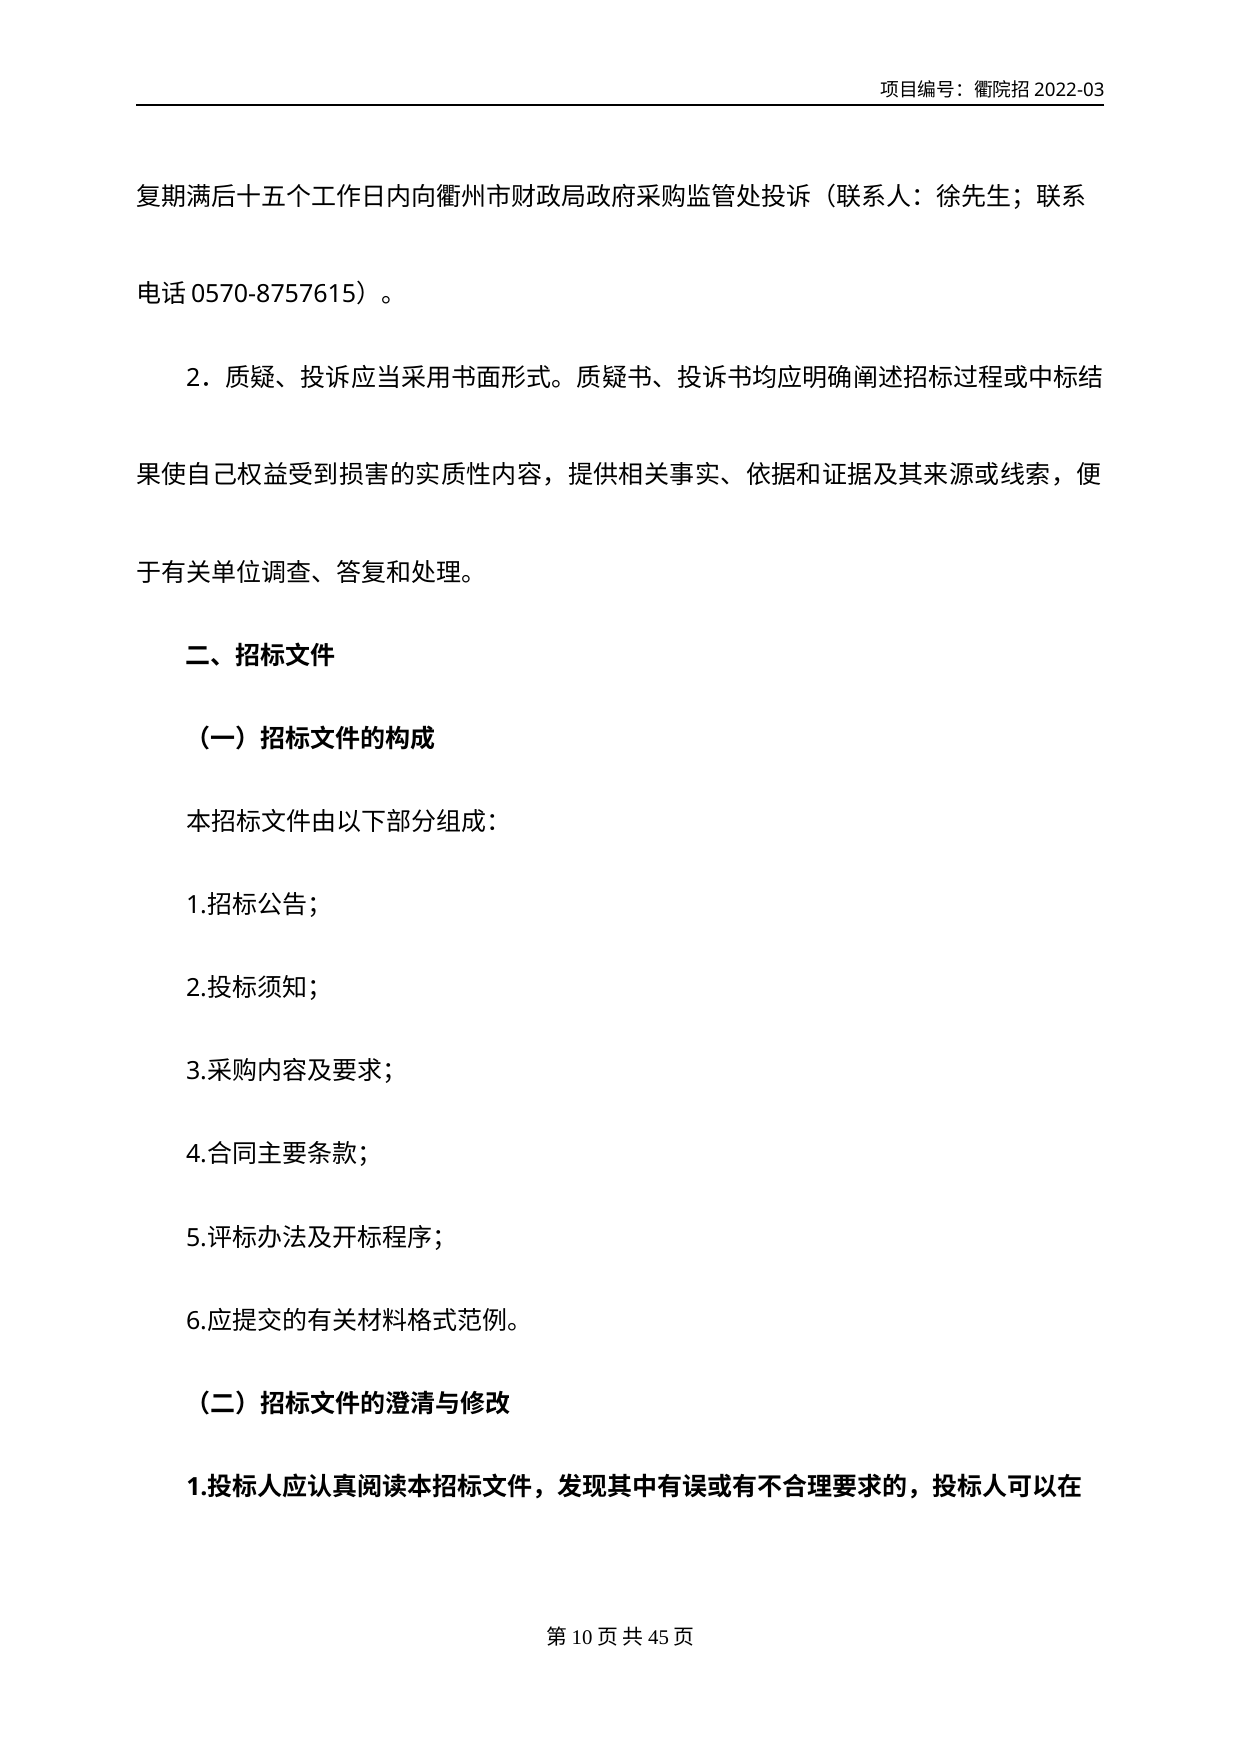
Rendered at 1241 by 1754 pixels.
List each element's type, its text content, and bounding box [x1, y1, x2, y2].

text （二）招标文件的澄清与修改 [136, 1369, 1104, 1434]
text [136, 162, 1104, 324]
text 2.投标须知； [136, 953, 1104, 1018]
text 二、招标文件 [136, 621, 1104, 686]
text 4.合同主要条款； [136, 1119, 1104, 1184]
text 6.应提交的有关材料格式范例。 [136, 1286, 1104, 1351]
text 本招标文件由以下部分组成： [136, 787, 1104, 852]
text 1.招标公告； [136, 870, 1104, 935]
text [136, 1452, 1104, 1517]
text 2．质疑、投诉应当采用书面形式。质疑书、投诉书均应明确阐述招标过程或中标结果使自己权益受到损害的实质性内容，提供相关事实、依据和证据及其来源或线索，便于有关单位调查、答复和处理。 [136, 343, 1104, 603]
text 3.采购内容及要求； [136, 1036, 1104, 1101]
text （一）招标文件的构成 [136, 704, 1104, 769]
text 5.评标办法及开标程序； [136, 1203, 1104, 1268]
